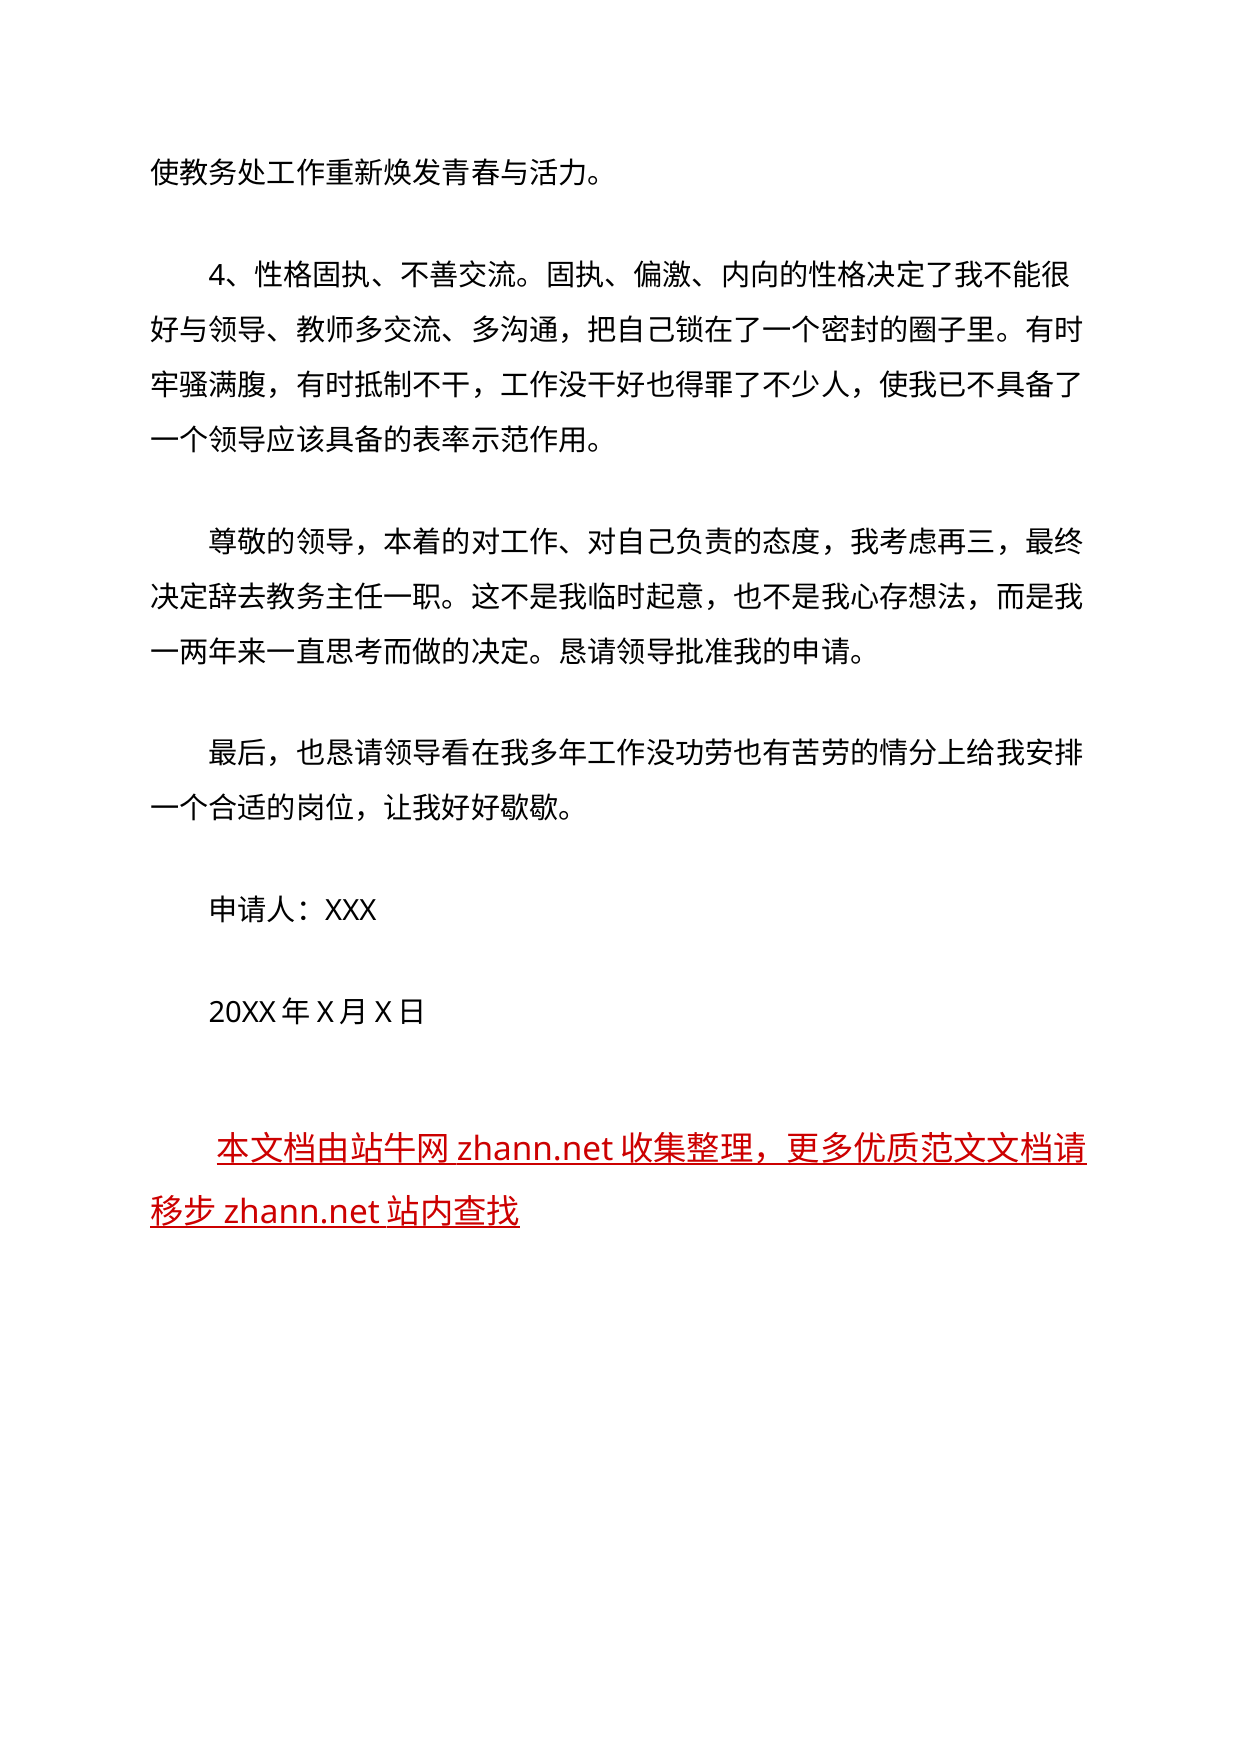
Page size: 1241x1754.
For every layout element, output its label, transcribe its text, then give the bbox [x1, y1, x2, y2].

text 尊敬的领导，本着的对工作、对自己负责的态度，我考虑再三，最终决定辞去教务主任一职。这不是我临时起意，也不是我心存想法，而是我一两年来一直思考而做的决定。恳请领导批准我的申请。 [150, 518, 1090, 670]
text 申请人：XXX [150, 887, 1090, 929]
text 4、性格固执、不善交流。固执、偏激、内向的性格决定了我不能很好与领导、教师多交流、多沟通，把自己锁在了一个密封的圈子里。有时牢骚满腹，有时抵制不干，工作没干好也得罪了不少人，使我已不具备了一个领导应该具备的表率示范作用。 [150, 252, 1090, 459]
text 本文档由站牛网zhann.net收集整理，更多优质范文文档请移步zhann.net站内查找 [150, 1122, 1090, 1233]
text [150, 150, 1090, 192]
text 20XX年X月X日 [150, 988, 1090, 1031]
text 最后，也恳请领导看在我多年工作没功劳也有苦劳的情分上给我安排一个合适的岗位，让我好好歇歇。 [150, 730, 1090, 827]
